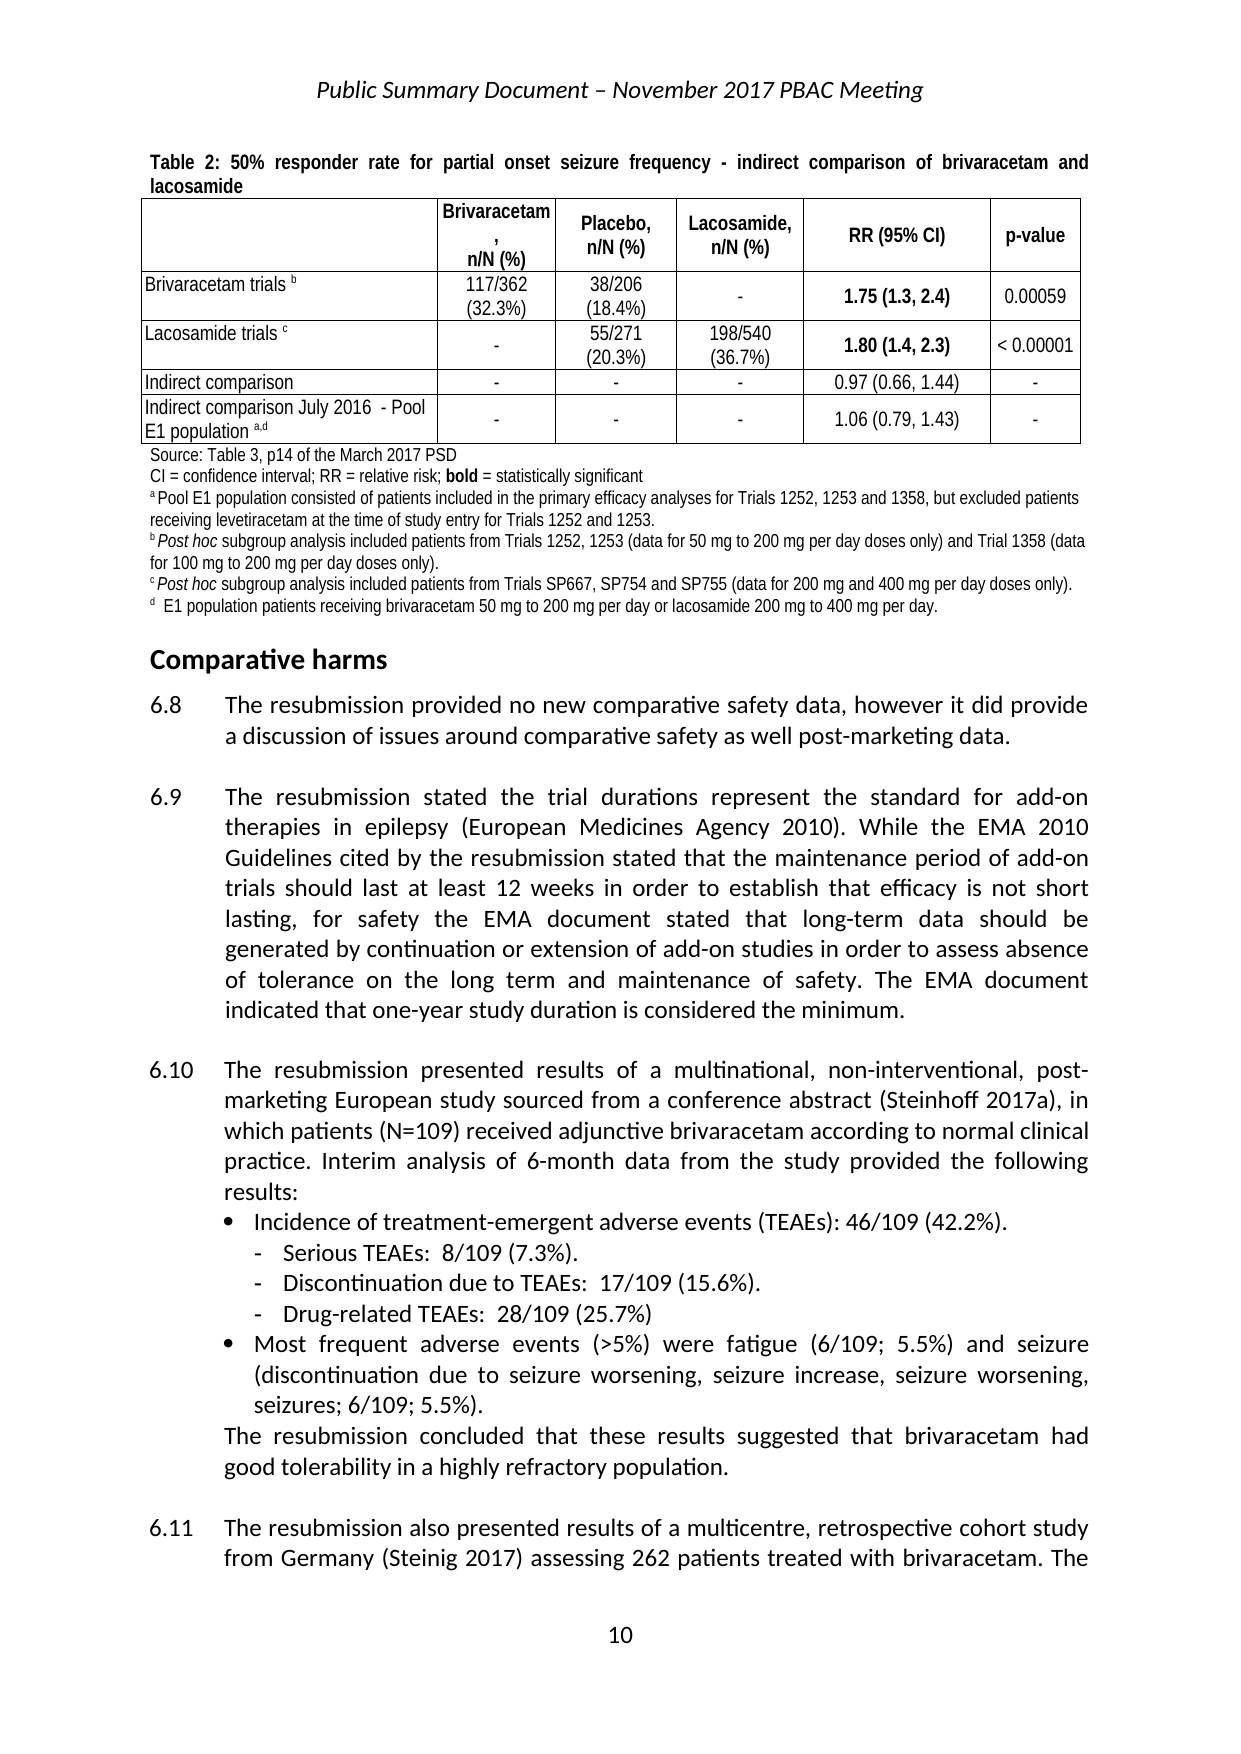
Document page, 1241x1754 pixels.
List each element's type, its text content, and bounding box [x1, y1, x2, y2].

text c Post hoc subgroup analysis included patients from Trials SP667, SP754 and SP755 (data for 200 mg and 400 mg per day doses only). [150, 573, 1090, 595]
table_cell 55/271 (20.3%) [556, 321, 676, 369]
list Drug-related TEAEs: 28/109 (25.7%) [253, 1298, 1090, 1328]
text Source: Table 3, p14 of the March 2017 PSD [150, 444, 1090, 465]
table_cell 0.97 (0.66, 1.44) [804, 370, 990, 394]
table_header [142, 199, 437, 271]
table_header p-value [991, 199, 1080, 271]
table_cell Brivaracetam trials b [142, 272, 437, 320]
table_cell Lacosamide trials c [142, 321, 437, 369]
table_cell - [438, 370, 555, 394]
table_cell - [677, 370, 803, 394]
table_cell < 0.00001 [991, 321, 1080, 369]
table_header Lacosamide, n/N (%) [677, 199, 803, 271]
table_header Brivaracetam, n/N (%) [438, 199, 555, 271]
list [149, 1512, 1090, 1573]
table_cell - [556, 370, 676, 394]
list Table 2: 50% responder rate for partial onset seizure frequency - indirect comparison of brivaracetam and lacosamide [150, 150, 1090, 198]
text a Pool E1 population consisted of patients included in the primary efficacy analyses for Trials 1252, 1253 and 1358, but excluded patients receiving levetiracetam at the time of study entry for Trials 1252 and 1253. [150, 487, 1090, 530]
text b Post hoc subgroup analysis included patients from Trials 1252, 1253 (data for 50 mg to 200 mg per day doses only) and Trial 1358 (data for 100 mg to 200 mg per day doses only). [150, 530, 1090, 573]
list Discontinuation due to TEAEs: 17/109 (15.6%). [253, 1267, 1090, 1298]
table_cell 198/540 (36.7%) [677, 321, 803, 369]
table_cell Indirect comparison [142, 370, 437, 394]
list Incidence of treatment-emergent adverse events (TEAEs): 46/109 (42.2%). [224, 1206, 1090, 1237]
table_cell - [677, 395, 803, 443]
table_cell 1.75 (1.3, 2.4) [804, 272, 990, 320]
table_cell Indirect comparison July 2016 - Pool E1 population a,d [142, 395, 437, 443]
table_cell - [991, 395, 1080, 443]
subtitle Comparative harms [150, 641, 1090, 677]
table_cell 0.00059 [991, 272, 1080, 320]
table_header RR (95% CI) [804, 199, 990, 271]
table_header Placebo, n/N (%) [556, 199, 676, 271]
table_cell 1.06 (0.79, 1.43) [804, 395, 990, 443]
text The resubmission concluded that these results suggested that brivaracetam had good tolerability in a highly refractory population. [224, 1420, 1090, 1481]
list The resubmission provided no new comparative safety data, however it did provide a discussion of issues around comparative safety as well post-marketing data. [150, 689, 1090, 750]
list Serious TEAEs: 8/109 (7.3%). [253, 1237, 1090, 1267]
table_cell 117/362 (32.3%) [438, 272, 555, 320]
table_cell 1.80 (1.4, 2.3) [804, 321, 990, 369]
list d E1 population patients receiving brivaracetam 50 mg to 200 mg per day or lacosamide 200 mg to 400 mg per day. [150, 595, 1090, 616]
text CI = confidence interval; RR = relative risk; bold = statistically significant [150, 465, 1090, 487]
table_cell - [677, 272, 803, 320]
table_cell - [438, 395, 555, 443]
list The resubmission stated the trial durations represent the standard for add-on therapies in epilepsy (European Medicines Agency 2010). While the EMA 2010 Guidelines cited by the resubmission stated that the maintenance period of add-on trials should last at least 12 weeks in order to establish that efficacy is not short lasting, for safety the EMA document stated that long-term data should be generated by continuation or extension of add-on studies in order to assess absence of tolerance on the long term and maintenance of safety. The EMA document indicated that one-year study duration is considered the minimum. [150, 781, 1090, 1025]
table_cell - [556, 395, 676, 443]
table_cell 38/206 (18.4%) [556, 272, 676, 320]
list The resubmission presented results of a multinational, non-interventional, post-marketing European study sourced from a conference abstract (Steinhoff 2017a), in which patients (N=109) received adjunctive brivaracetam according to normal clinical practice. Interim analysis of 6-month data from the study provided the following results: [149, 1054, 1090, 1206]
table_cell - [438, 321, 555, 369]
table_cell - [991, 370, 1080, 394]
list Most frequent adverse events (>5%) were fatigue (6/109; 5.5%) and seizure (discontinuation due to seizure worsening, seizure increase, seizure worsening, seizures; 6/109; 5.5%). [224, 1328, 1090, 1420]
